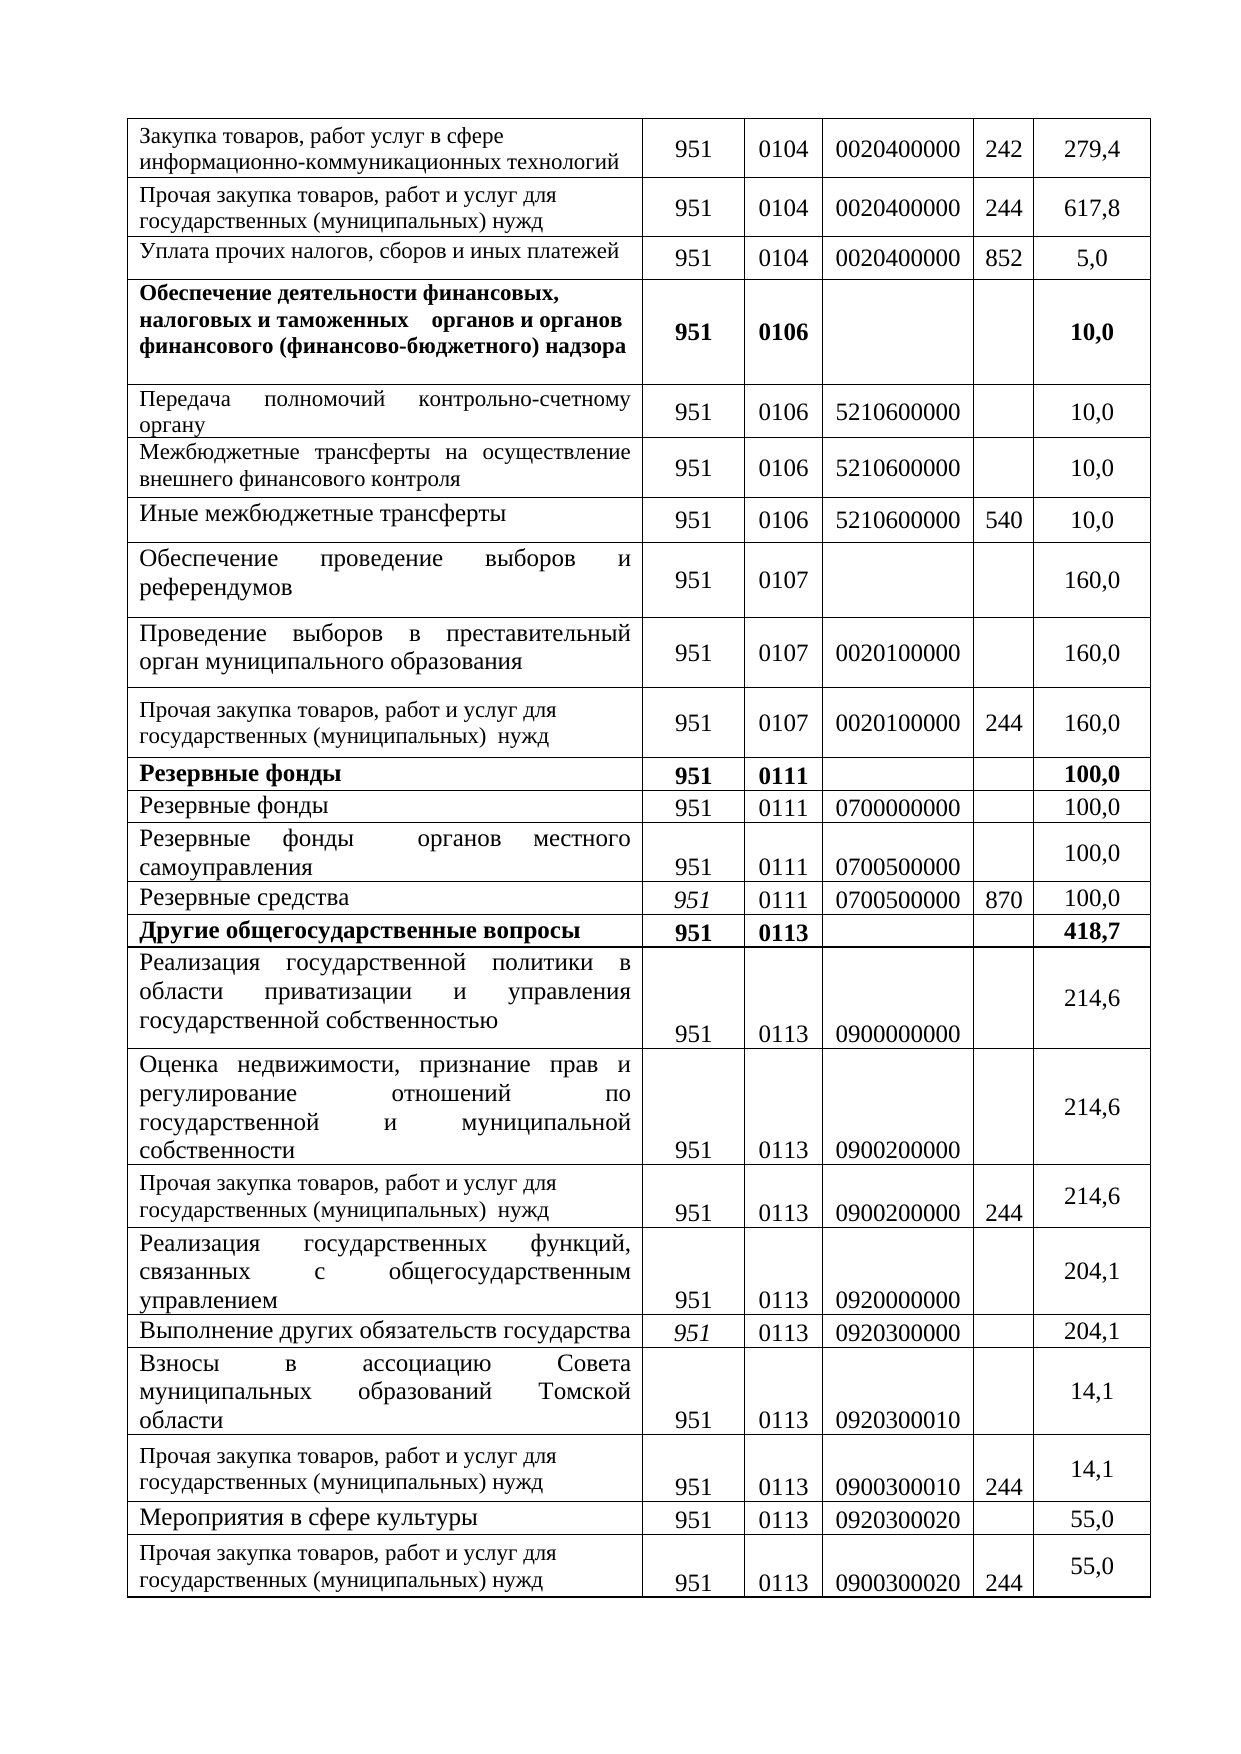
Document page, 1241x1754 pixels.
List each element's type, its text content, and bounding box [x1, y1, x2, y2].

table_cell 55,0 [1034, 1535, 1150, 1596]
table_cell [974, 791, 1033, 822]
table_cell [974, 1348, 1033, 1434]
table_cell 0020100000 [823, 688, 973, 757]
table_cell 204,1 [1034, 1315, 1150, 1347]
table_cell 160,0 [1034, 688, 1150, 757]
table_cell 951 [643, 688, 744, 757]
table_cell 5210600000 [823, 498, 973, 542]
table_cell 0020400000 [823, 178, 973, 236]
table_cell 242 [974, 119, 1033, 177]
table_cell 951 [643, 823, 744, 881]
table_cell 951 [643, 948, 744, 1048]
table_cell 951 [643, 758, 744, 789]
table_cell 0700500000 [823, 823, 973, 881]
table_cell 951 [643, 882, 744, 914]
table_cell Обеспечение деятельности финансовых, налоговых и таможенных органов и органов финансового (финансово-бюджетного) надзора [128, 280, 642, 383]
table_cell 0111 [745, 882, 822, 914]
table_cell 0113 [745, 1535, 822, 1596]
table_cell 244 [974, 178, 1033, 236]
table_cell Выполнение других обязательств государства [128, 1315, 642, 1347]
table_cell 0020400000 [823, 119, 973, 177]
table_cell 540 [974, 498, 1033, 542]
table_cell 0113 [745, 1049, 822, 1164]
table_cell 951 [643, 1535, 744, 1596]
table_cell [823, 915, 973, 946]
table_cell 0107 [745, 618, 822, 687]
table_cell Прочая закупка товаров, работ и услуг для государственных (муниципальных) нужд [128, 688, 642, 757]
table_cell 0107 [745, 543, 822, 617]
table_cell Закупка товаров, работ услуг в сфере информационно-коммуникационных технологий [128, 119, 642, 177]
table_cell [974, 1502, 1033, 1534]
table_cell [823, 543, 973, 617]
table_cell 5210600000 [823, 385, 973, 437]
table_cell [974, 948, 1033, 1048]
table_cell 951 [643, 119, 744, 177]
table_cell 100,0 [1034, 758, 1150, 789]
table_cell 0113 [745, 1435, 822, 1501]
table_cell 0900200000 [823, 1165, 973, 1227]
table_cell [974, 823, 1033, 881]
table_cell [128, 1535, 642, 1596]
table_cell 10,0 [1034, 385, 1150, 437]
table_cell 0111 [745, 791, 822, 822]
table_cell Оценка недвижимости, признание прав и регулирование отношений по государственной и муниципальной собственности [128, 1049, 642, 1164]
table_cell 0900000000 [823, 948, 973, 1048]
table_cell 0113 [745, 1315, 822, 1347]
table_cell 14,1 [1034, 1348, 1150, 1434]
table_cell 0113 [745, 1228, 822, 1314]
table_cell 951 [643, 498, 744, 542]
table_cell 10,0 [1034, 438, 1150, 497]
table_cell [974, 758, 1033, 789]
table_cell [974, 385, 1033, 437]
table_cell 951 [643, 1502, 744, 1534]
table_cell Другие общегосударственные вопросы [128, 915, 642, 946]
table_cell 951 [643, 237, 744, 278]
table_cell [974, 438, 1033, 497]
table_cell 951 [643, 618, 744, 687]
table_cell [823, 280, 973, 383]
table_cell Передача полномочий контрольно-счетному органу [128, 385, 642, 437]
table_cell Обеспечение проведение выборов и референдумов [128, 543, 642, 617]
table_cell 14,1 [1034, 1435, 1150, 1501]
table_cell 244 [974, 1535, 1033, 1596]
table_cell 0920000000 [823, 1228, 973, 1314]
table_cell 100,0 [1034, 823, 1150, 881]
table_cell [974, 543, 1033, 617]
table_cell 204,1 [1034, 1228, 1150, 1314]
table_cell [823, 758, 973, 789]
table_cell 0113 [745, 915, 822, 946]
table_cell 0104 [745, 178, 822, 236]
table_cell 870 [974, 882, 1033, 914]
table_cell 951 [643, 1165, 744, 1227]
table_cell 951 [643, 178, 744, 236]
table_cell Резервные средства [128, 882, 642, 914]
table_cell Резервные фонды [128, 758, 642, 789]
table_cell 0106 [745, 280, 822, 383]
table_cell 100,0 [1034, 882, 1150, 914]
table_cell 244 [974, 1435, 1033, 1501]
table_cell 418,7 [1034, 915, 1150, 946]
table_cell Межбюджетные трансферты на осуществление внешнего финансового контроля [128, 438, 642, 497]
table_cell 0020400000 [823, 237, 973, 278]
table_cell 951 [643, 385, 744, 437]
table_cell 0900300010 [823, 1435, 973, 1501]
table_cell Мероприятия в сфере культуры [128, 1502, 642, 1534]
table_cell Резервные фонды [128, 791, 642, 822]
table_cell [974, 915, 1033, 946]
table_cell 100,0 [1034, 791, 1150, 822]
table_cell 951 [643, 1435, 744, 1501]
table_cell Реализация государственных функций, связанных с общегосударственным управлением [128, 1228, 642, 1314]
table_cell 951 [643, 438, 744, 497]
table_cell 0106 [745, 498, 822, 542]
table_cell [974, 1049, 1033, 1164]
table_cell [974, 280, 1033, 383]
table_cell 951 [643, 791, 744, 822]
table_cell 852 [974, 237, 1033, 278]
table_cell 0700500000 [823, 882, 973, 914]
table_cell [974, 1228, 1033, 1314]
table_cell 214,6 [1034, 1165, 1150, 1227]
table_cell [974, 1315, 1033, 1347]
table_cell 0920300010 [823, 1348, 973, 1434]
table_cell 0107 [745, 688, 822, 757]
table_cell 214,6 [1034, 1049, 1150, 1164]
table_cell Уплата прочих налогов, сборов и иных платежей [128, 237, 642, 278]
table_cell 0113 [745, 948, 822, 1048]
table_cell 0020100000 [823, 618, 973, 687]
table_cell 0700000000 [823, 791, 973, 822]
table_cell 617,8 [1034, 178, 1150, 236]
table_cell Прочая закупка товаров, работ и услуг для государственных (муниципальных) нужд [128, 1435, 642, 1501]
table_cell Реализация государственной политики в области приватизации и управления государственной собственностью [128, 948, 642, 1048]
table_cell 5210600000 [823, 438, 973, 497]
table_cell 0104 [745, 119, 822, 177]
table_cell Резервные фонды органов местного самоуправления [128, 823, 642, 881]
table_cell 10,0 [1034, 498, 1150, 542]
table_cell 279,4 [1034, 119, 1150, 177]
table_cell 951 [643, 280, 744, 383]
table_cell Взносы в ассоциацию Совета муниципальных образований Томской области [128, 1348, 642, 1434]
table_cell [974, 618, 1033, 687]
table_cell 160,0 [1034, 618, 1150, 687]
table_cell 5,0 [1034, 237, 1150, 278]
table_cell 0111 [745, 758, 822, 789]
table_cell 0920300000 [823, 1315, 973, 1347]
table_cell 160,0 [1034, 543, 1150, 617]
table_cell 0900200000 [823, 1049, 973, 1164]
table_cell 0113 [745, 1348, 822, 1434]
table_cell 0104 [745, 237, 822, 278]
table_cell 10,0 [1034, 280, 1150, 383]
table_cell 0920300020 [823, 1502, 973, 1534]
table_cell Иные межбюджетные трансферты [128, 498, 642, 542]
table_cell 0111 [745, 823, 822, 881]
table_cell 244 [974, 1165, 1033, 1227]
table_cell 951 [643, 1228, 744, 1314]
table_cell 244 [974, 688, 1033, 757]
table_cell 0106 [745, 385, 822, 437]
table_cell 951 [643, 543, 744, 617]
table_cell 951 [643, 1315, 744, 1347]
table_cell 0113 [745, 1165, 822, 1227]
table_cell 55,0 [1034, 1502, 1150, 1534]
table_cell 0106 [745, 438, 822, 497]
table_cell 951 [643, 915, 744, 946]
table_cell 0900300020 [823, 1535, 973, 1596]
table_cell Проведение выборов в преставительный орган муниципального образования [128, 618, 642, 687]
table_cell 214,6 [1034, 948, 1150, 1048]
table_cell Прочая закупка товаров, работ и услуг для государственных (муниципальных) нужд [128, 178, 642, 236]
table_cell Прочая закупка товаров, работ и услуг для государственных (муниципальных) нужд [128, 1165, 642, 1227]
table_cell 0113 [745, 1502, 822, 1534]
table_cell 951 [643, 1348, 744, 1434]
table_cell 951 [643, 1049, 744, 1164]
